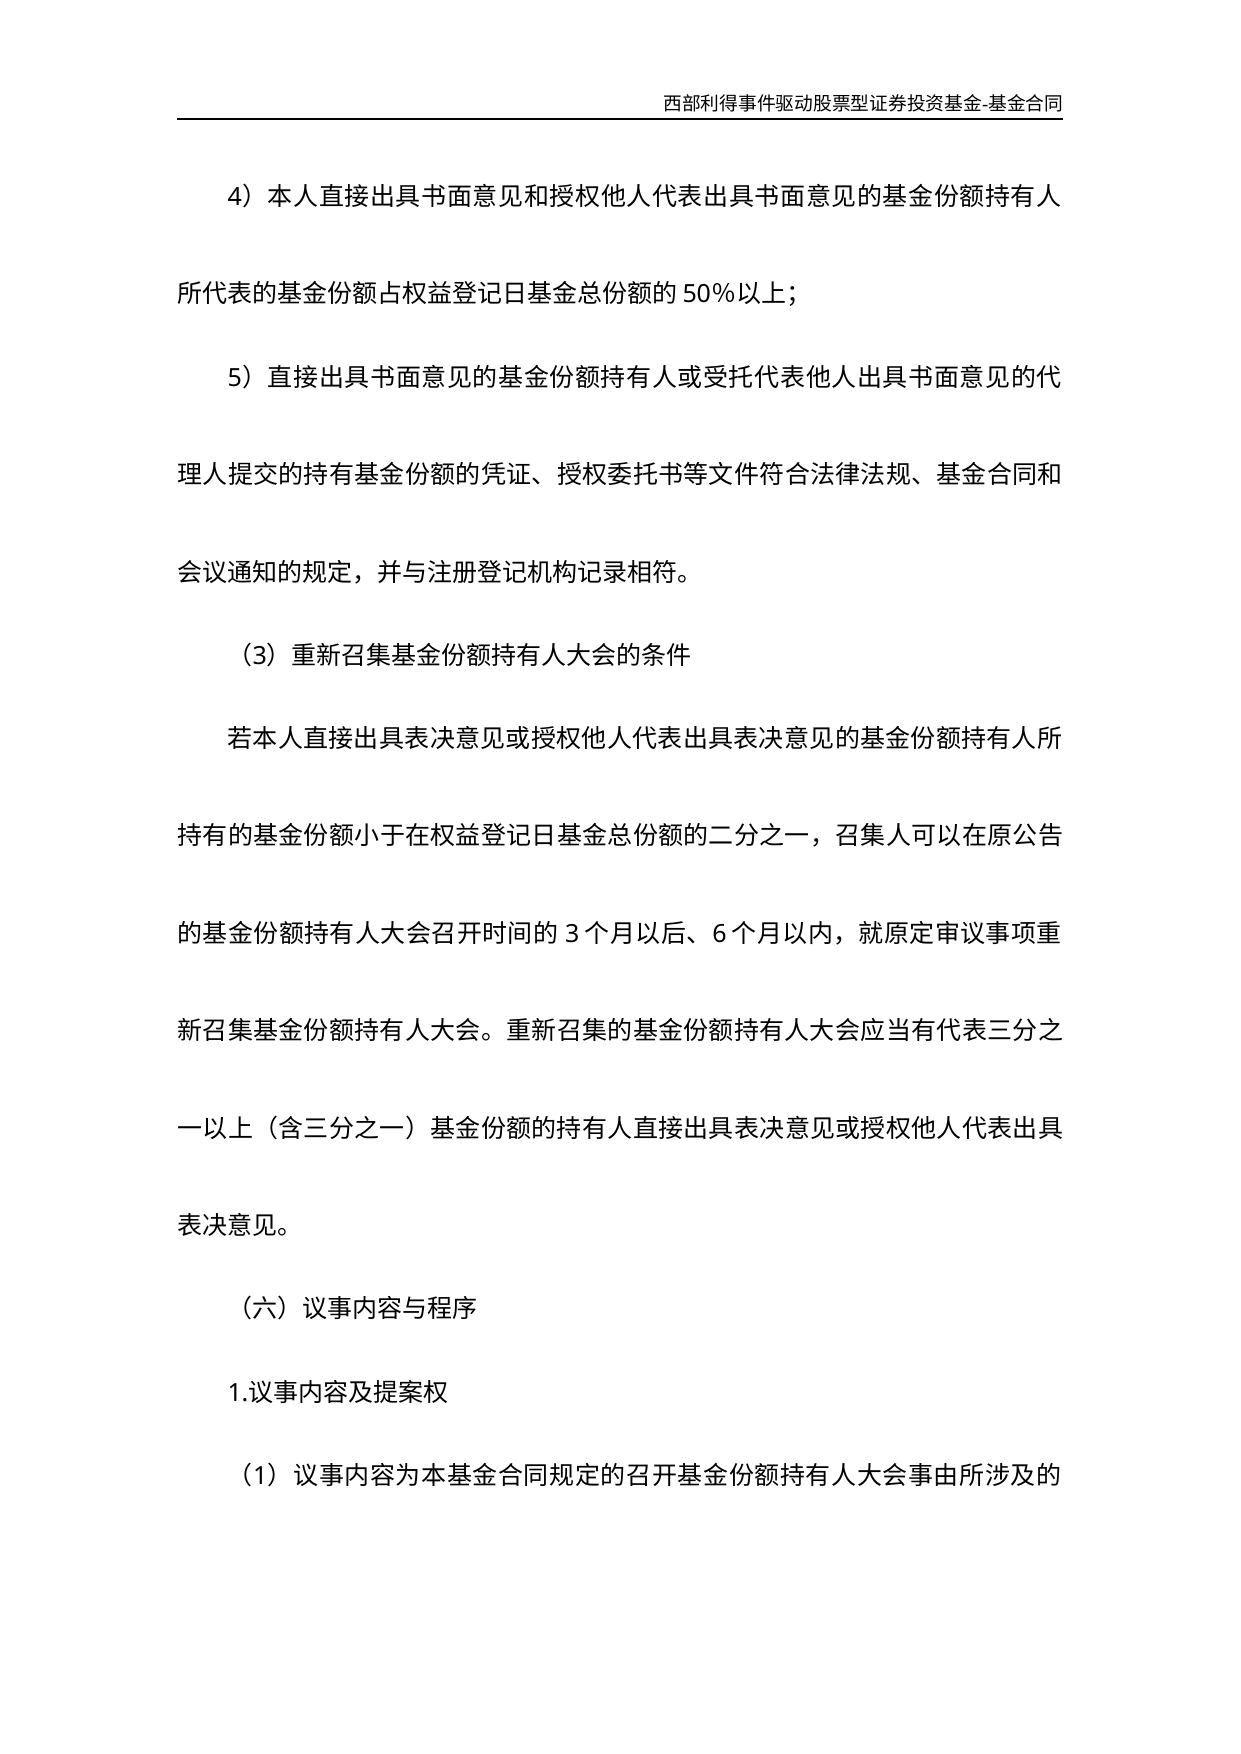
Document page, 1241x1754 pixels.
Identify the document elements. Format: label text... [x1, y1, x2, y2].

text 4）本人直接出具书面意见和授权他人代表出具书面意见的基金份额持有人所代表的基金份额占权益登记日基金总份额的50％以上； [177, 162, 1063, 324]
text 5）直接出具书面意见的基金份额持有人或受托代表他人出具书面意见的代理人提交的持有基金份额的凭证、授权委托书等文件符合法律法规、基金合同和会议通知的规定，并与注册登记机构记录相符。 [177, 343, 1063, 603]
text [177, 1441, 1063, 1506]
text 1.议事内容及提案权 [177, 1358, 1063, 1423]
text （3）重新召集基金份额持有人大会的条件 [177, 621, 1063, 686]
text 若本人直接出具表决意见或授权他人代表出具表决意见的基金份额持有人所持有的基金份额小于在权益登记日基金总份额的二分之一，召集人可以在原公告的基金份额持有人大会召开时间的3个月以后、6个月以内，就原定审议事项重新召集基金份额持有人大会。重新召集的基金份额持有人大会应当有代表三分之一以上（含三分之一）基金份额的持有人直接出具表决意见或授权他人代表出具表决意见。 [177, 704, 1063, 1256]
text （六）议事内容与程序 [177, 1274, 1063, 1339]
